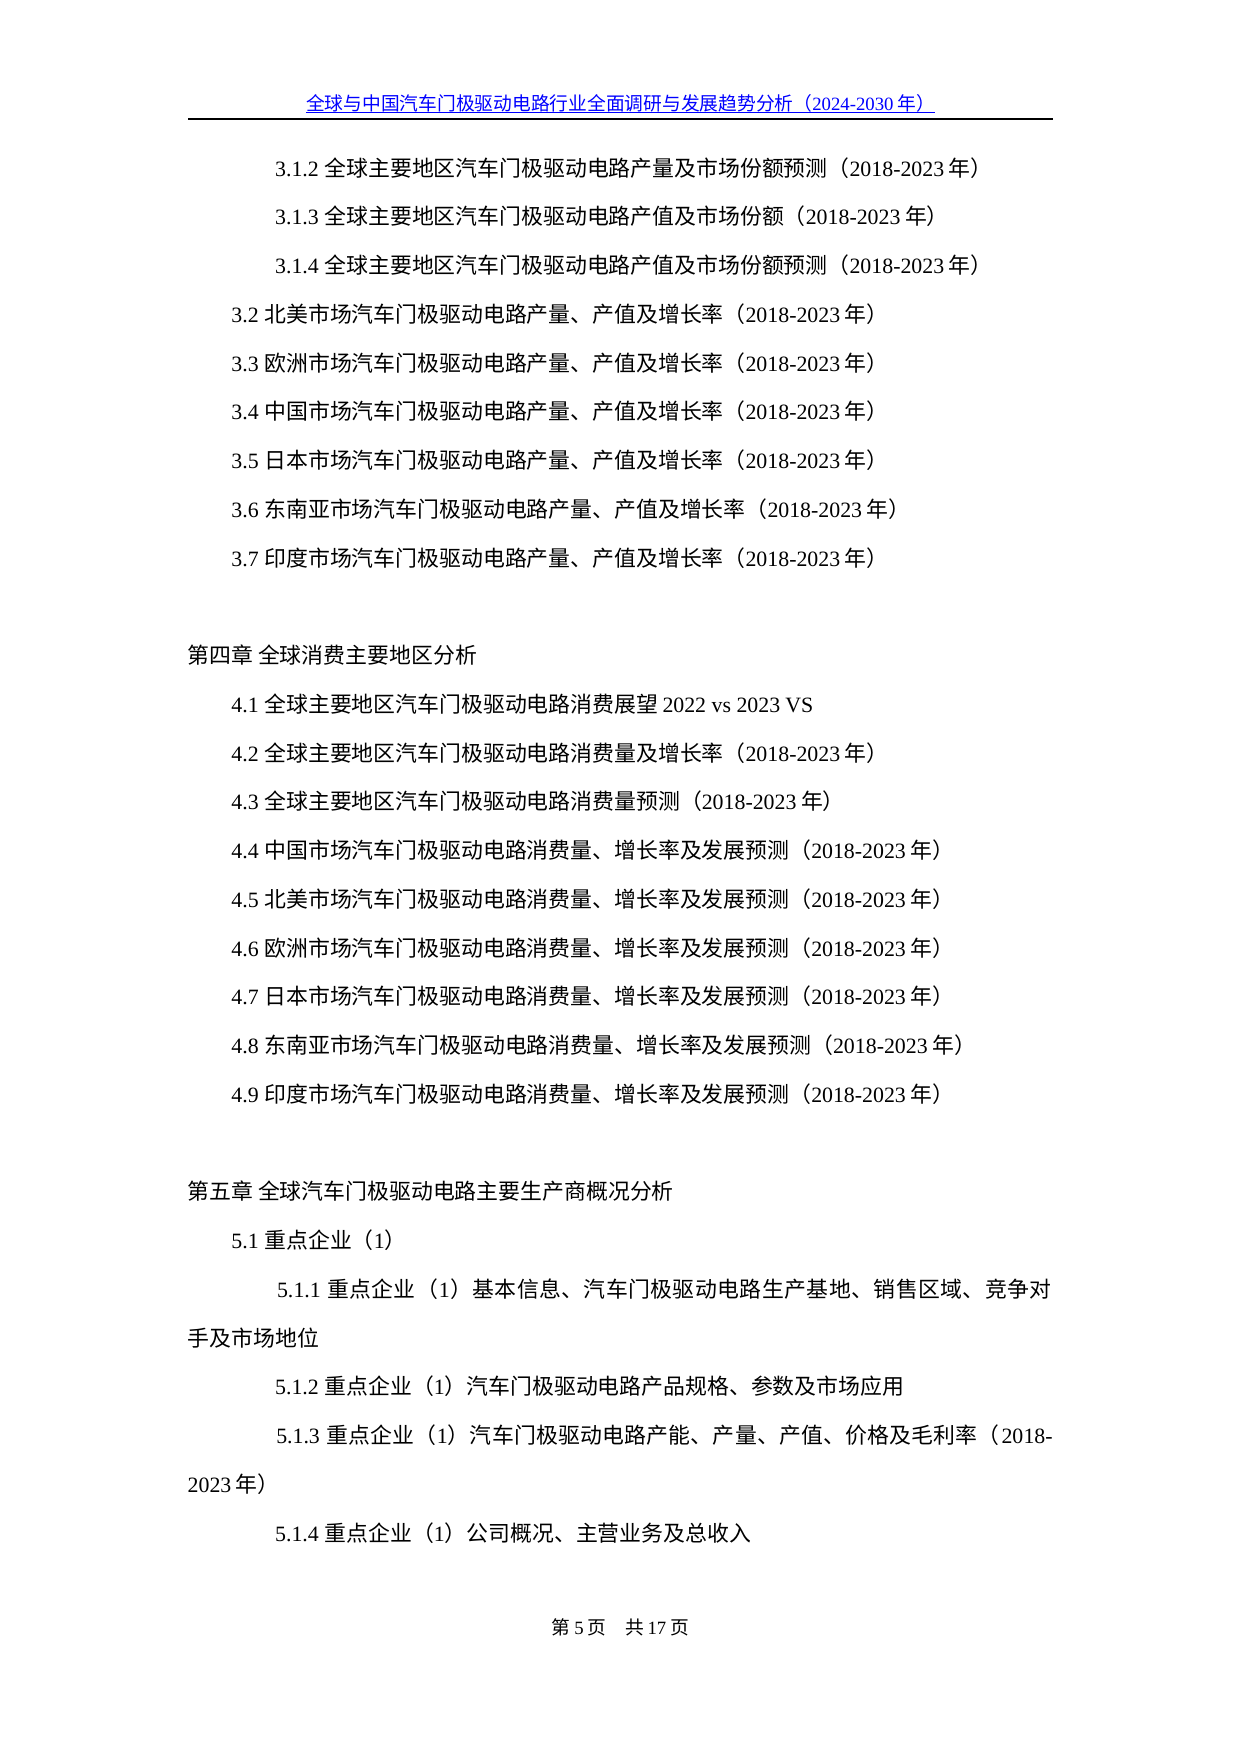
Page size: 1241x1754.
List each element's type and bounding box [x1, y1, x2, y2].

text [187, 150, 1053, 1548]
